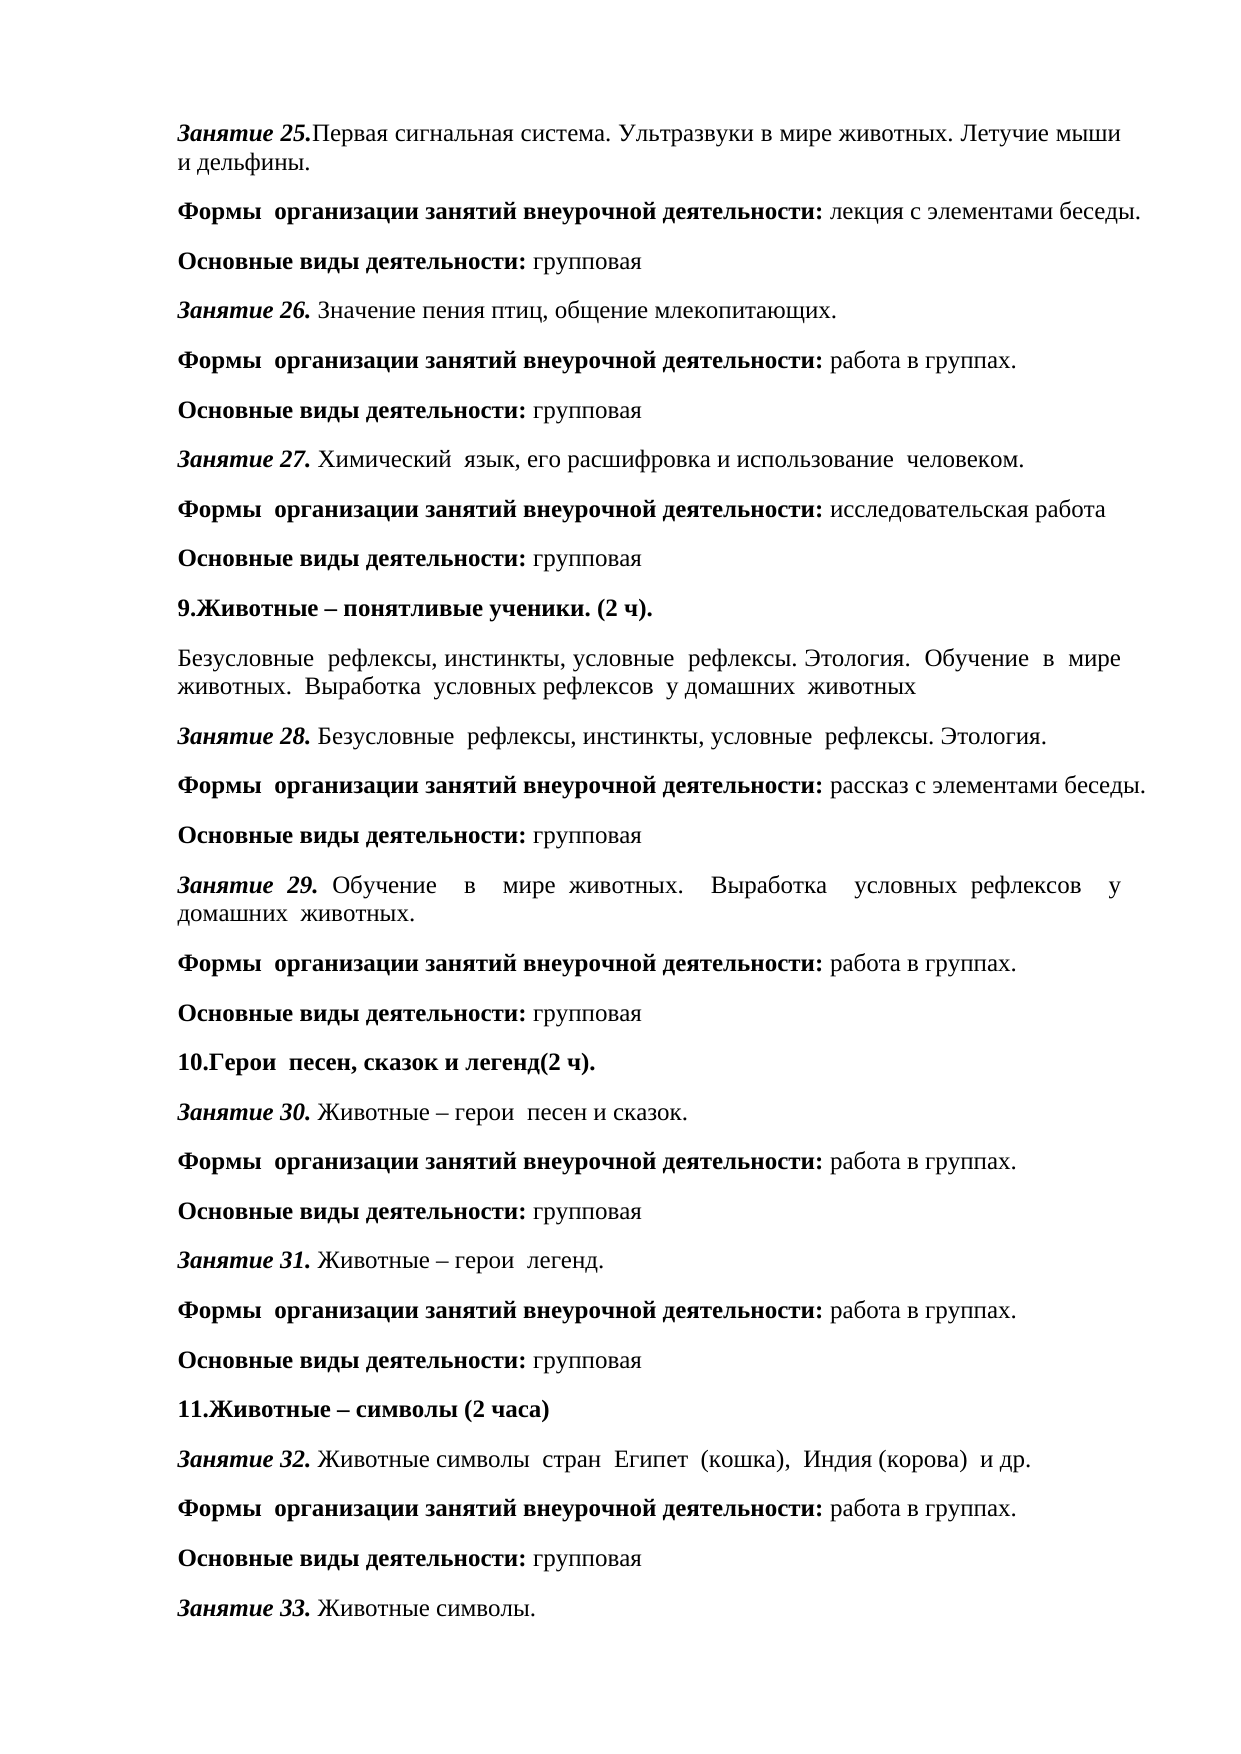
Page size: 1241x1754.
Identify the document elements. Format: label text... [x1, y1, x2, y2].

text 10.Герои песен, сказок и легенд(2 ч). [177, 1047, 1122, 1076]
text Основные виды деятельности: групповая [177, 543, 1181, 572]
text Основные виды деятельности: групповая [177, 820, 1181, 849]
text Основные виды деятельности: групповая [177, 1196, 1181, 1225]
text Формы организации занятий внеурочной деятельности: работа в группах. [177, 1295, 1181, 1324]
text Формы организации занятий внеурочной деятельности: работа в группах. [177, 948, 1181, 977]
text Формы организации занятий внеурочной деятельности: исследовательская работа [177, 494, 1181, 523]
text Занятие 33. Животные символы. [177, 1593, 1122, 1621]
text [177, 1493, 1181, 1522]
text Занятие 31. Животные – герои легенд. [177, 1246, 1122, 1274]
text 11.Животные – символы (2 часа) [177, 1394, 1122, 1423]
text Основные виды деятельности: групповая [177, 998, 1181, 1026]
text Формы организации занятий внеурочной деятельности: рассказ с элементами беседы. [177, 771, 1181, 799]
text 9.Животные – понятливые ученики. (2 ч). [177, 593, 1122, 622]
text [177, 196, 1181, 225]
text Основные виды деятельности: групповая [177, 1345, 1181, 1373]
text Занятие 30. Животные – герои песен и сказок. [177, 1097, 1122, 1126]
text Формы организации занятий внеурочной деятельности: работа в группах. [177, 1146, 1181, 1175]
text Формы организации занятий внеурочной деятельности: работа в группах. [177, 345, 1181, 374]
text Основные виды деятельности: групповая [177, 395, 1181, 423]
text Безусловные рефлексы, инстинкты, условные рефлексы. Этология. Обучение в мире животных. Выработка условных рефлексов у домашних животных [177, 643, 1122, 700]
text Занятие 29. Обучение в мире животных. Выработка условных рефлексов у домашних животных. [177, 870, 1122, 927]
text Основные виды деятельности: групповая [177, 246, 1181, 275]
text Занятие 26. Значение пения птиц, общение млекопитающих. [177, 296, 1122, 324]
text Занятие 32. Животные символы стран Египет (кошка), Индия (корова) и др. [177, 1444, 1122, 1473]
text Занятие 28. Безусловные рефлексы, инстинкты, условные рефлексы. Этология. [177, 721, 1122, 750]
text Занятие 25.Первая сигнальная система. Ультразвуки в мире животных. Летучие мыши и дельфины. [177, 118, 1122, 176]
text Занятие 27. Химический язык, его расшифровка и использование человеком. [177, 444, 1122, 473]
text Основные виды деятельности: групповая [177, 1543, 1181, 1572]
